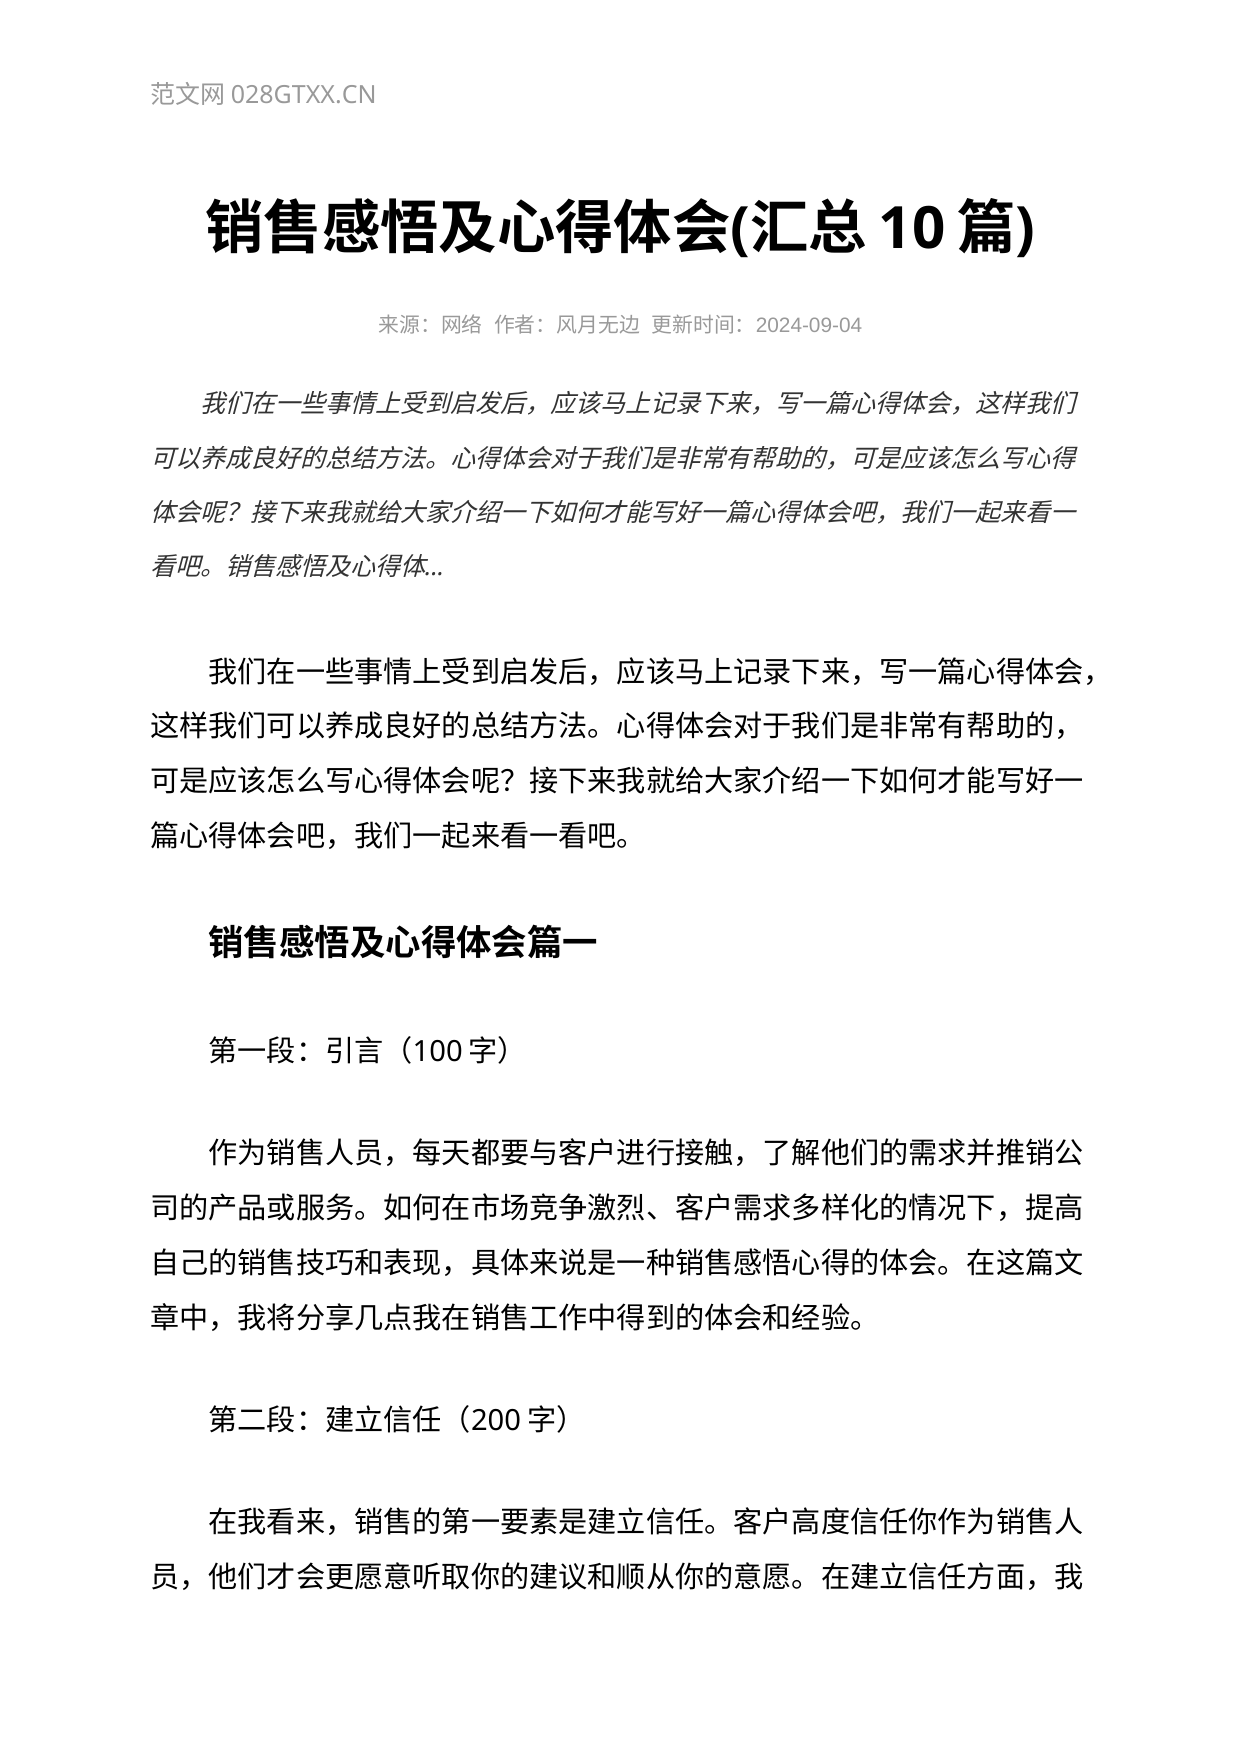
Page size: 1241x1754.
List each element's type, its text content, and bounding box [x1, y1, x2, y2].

text 第二段：建立信任（200字） [150, 1396, 1090, 1439]
subtitle 销售感悟及心得体会(汇总10篇) [150, 181, 1090, 266]
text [150, 1498, 1090, 1596]
text 我们在一些事情上受到启发后，应该马上记录下来，写一篇心得体会，这样我们可以养成良好的总结方法。心得体会对于我们是非常有帮助的，可是应该怎么写心得体会呢？接下来我就给大家介绍一下如何才能写好一篇心得体会吧，我们一起来看一看吧。 [150, 648, 1090, 855]
text 作为销售人员，每天都要与客户进行接触，了解他们的需求并推销公司的产品或服务。如何在市场竞争激烈、客户需求多样化的情况下，提高自己的销售技巧和表现，具体来说是一种销售感悟心得的体会。在这篇文章中，我将分享几点我在销售工作中得到的体会和经验。 [150, 1130, 1090, 1337]
text 第一段：引言（100字） [150, 1028, 1090, 1070]
text 来源：网络 作者：风月无边 更新时间：2024-09-04 [150, 313, 1090, 337]
text 我们在一些事情上受到启发后，应该马上记录下来，写一篇心得体会，这样我们可以养成良好的总结方法。心得体会对于我们是非常有帮助的，可是应该怎么写心得体会呢？接下来我就给大家介绍一下如何才能写好一篇心得体会吧，我们一起来看一看吧。销售感悟及心得体... [150, 384, 1090, 583]
text 销售感悟及心得体会篇一 [150, 914, 1090, 966]
